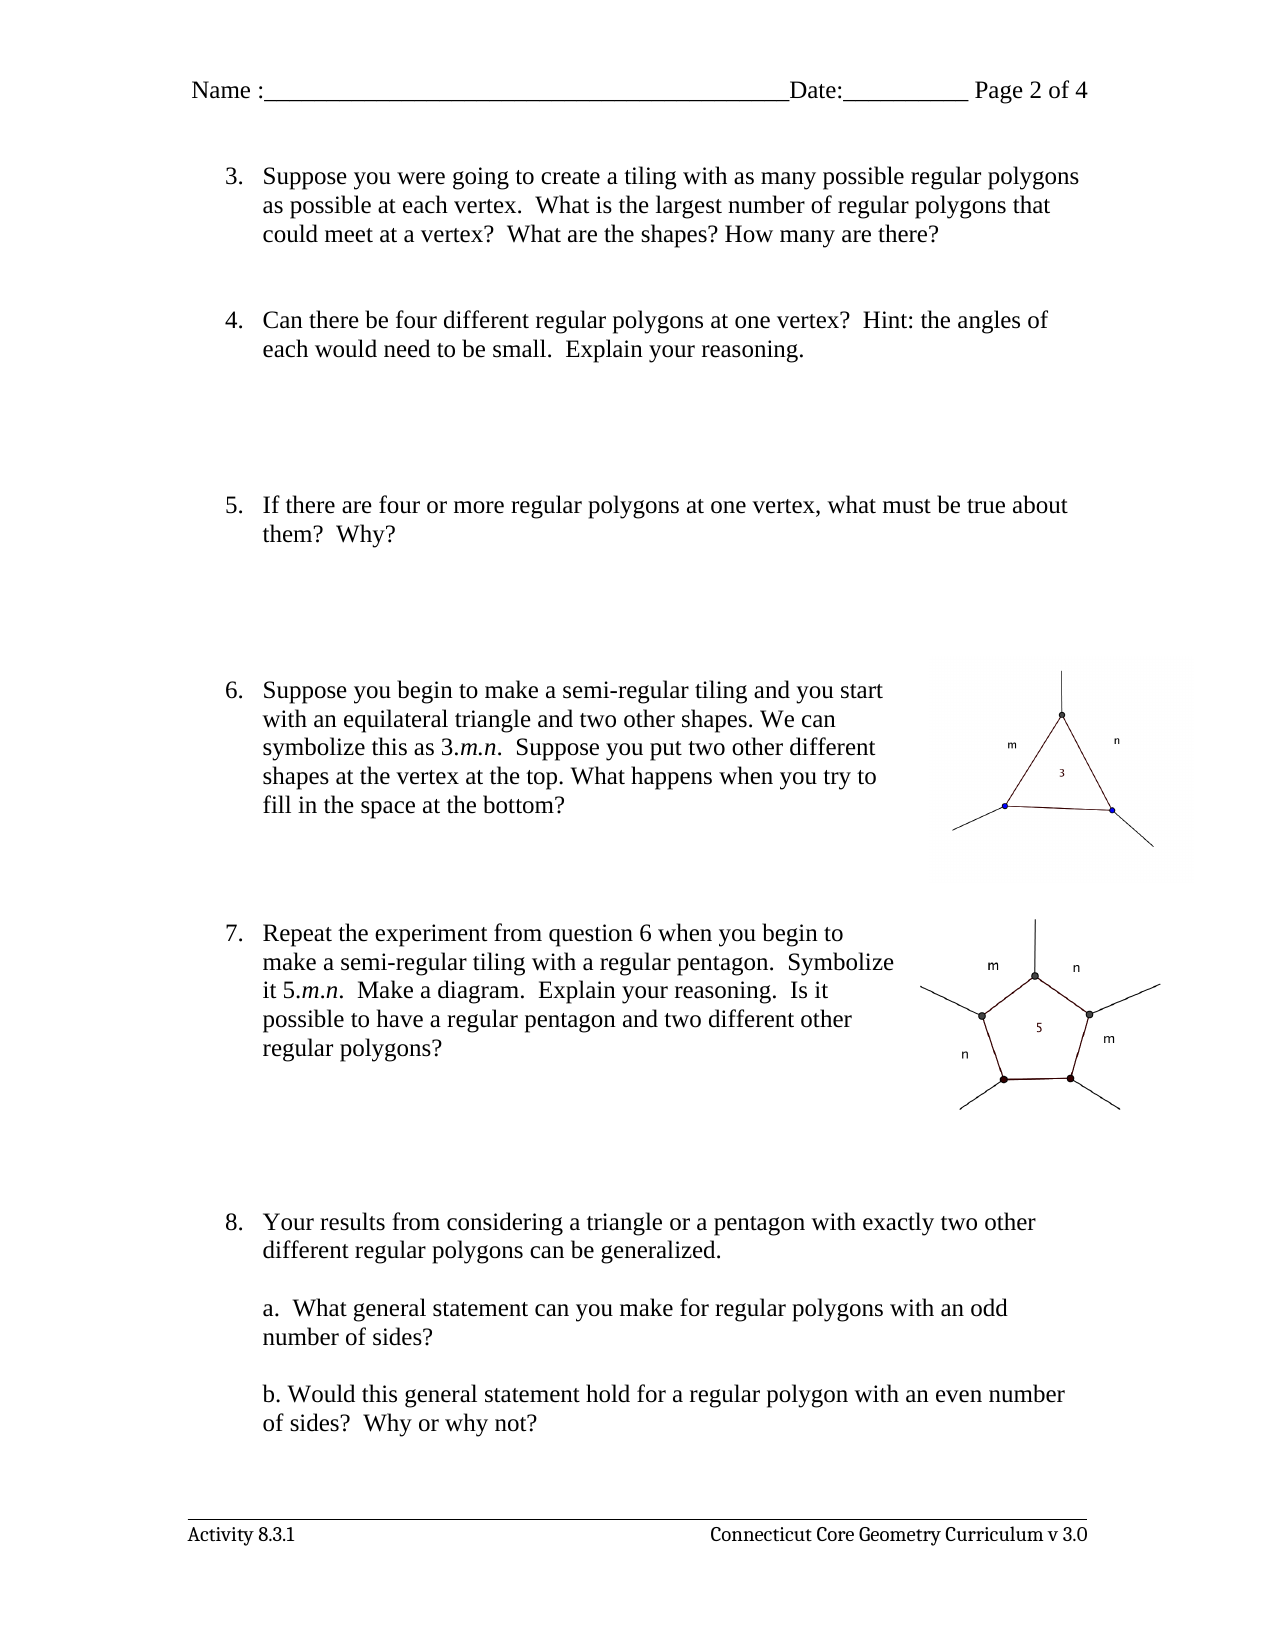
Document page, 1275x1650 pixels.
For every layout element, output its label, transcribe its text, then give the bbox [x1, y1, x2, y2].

list Suppose you were going to create a tiling with as many possible regular polygons as possible at each vertex. What is the largest number of regular polygons that could meet at a vertex? What are the shapes? How many are there? [225, 161, 1087, 305]
picture [918, 905, 1166, 1138]
list Repeat the experiment from question 6 when you begin to make a semi-regular tiling with a regular pentagon. Symbolize it 5.m.n. Make a diagram. Explain your reasoning. Is it possible to have a regular pentagon and two different other regular polygons? [225, 918, 918, 1062]
list Suppose you begin to make a semi-regular tiling and you start with an equilateral triangle and two other shapes. We can symbolize this as 3.m.n. Suppose you put two other different shapes at the vertex at the top. What happens when you try to fill in the space at the bottom? [225, 675, 929, 819]
list Your results from considering a triangle or a pentagon with exactly two other different regular polygons can be generalized. a. What general statement can you make for regular polygons with an odd number of sides? b. Would this general statement hold for a regular polygon with an even number of sides? Why or why not? [225, 1207, 1087, 1437]
list If there are four or more regular polygons at one vertex, what must be true about them? Why? [225, 490, 1087, 662]
list Can there be four different regular polygons at one vertex? Hint: the angles of each would need to be small. Explain your reasoning. [225, 305, 1087, 477]
picture [929, 656, 1195, 883]
